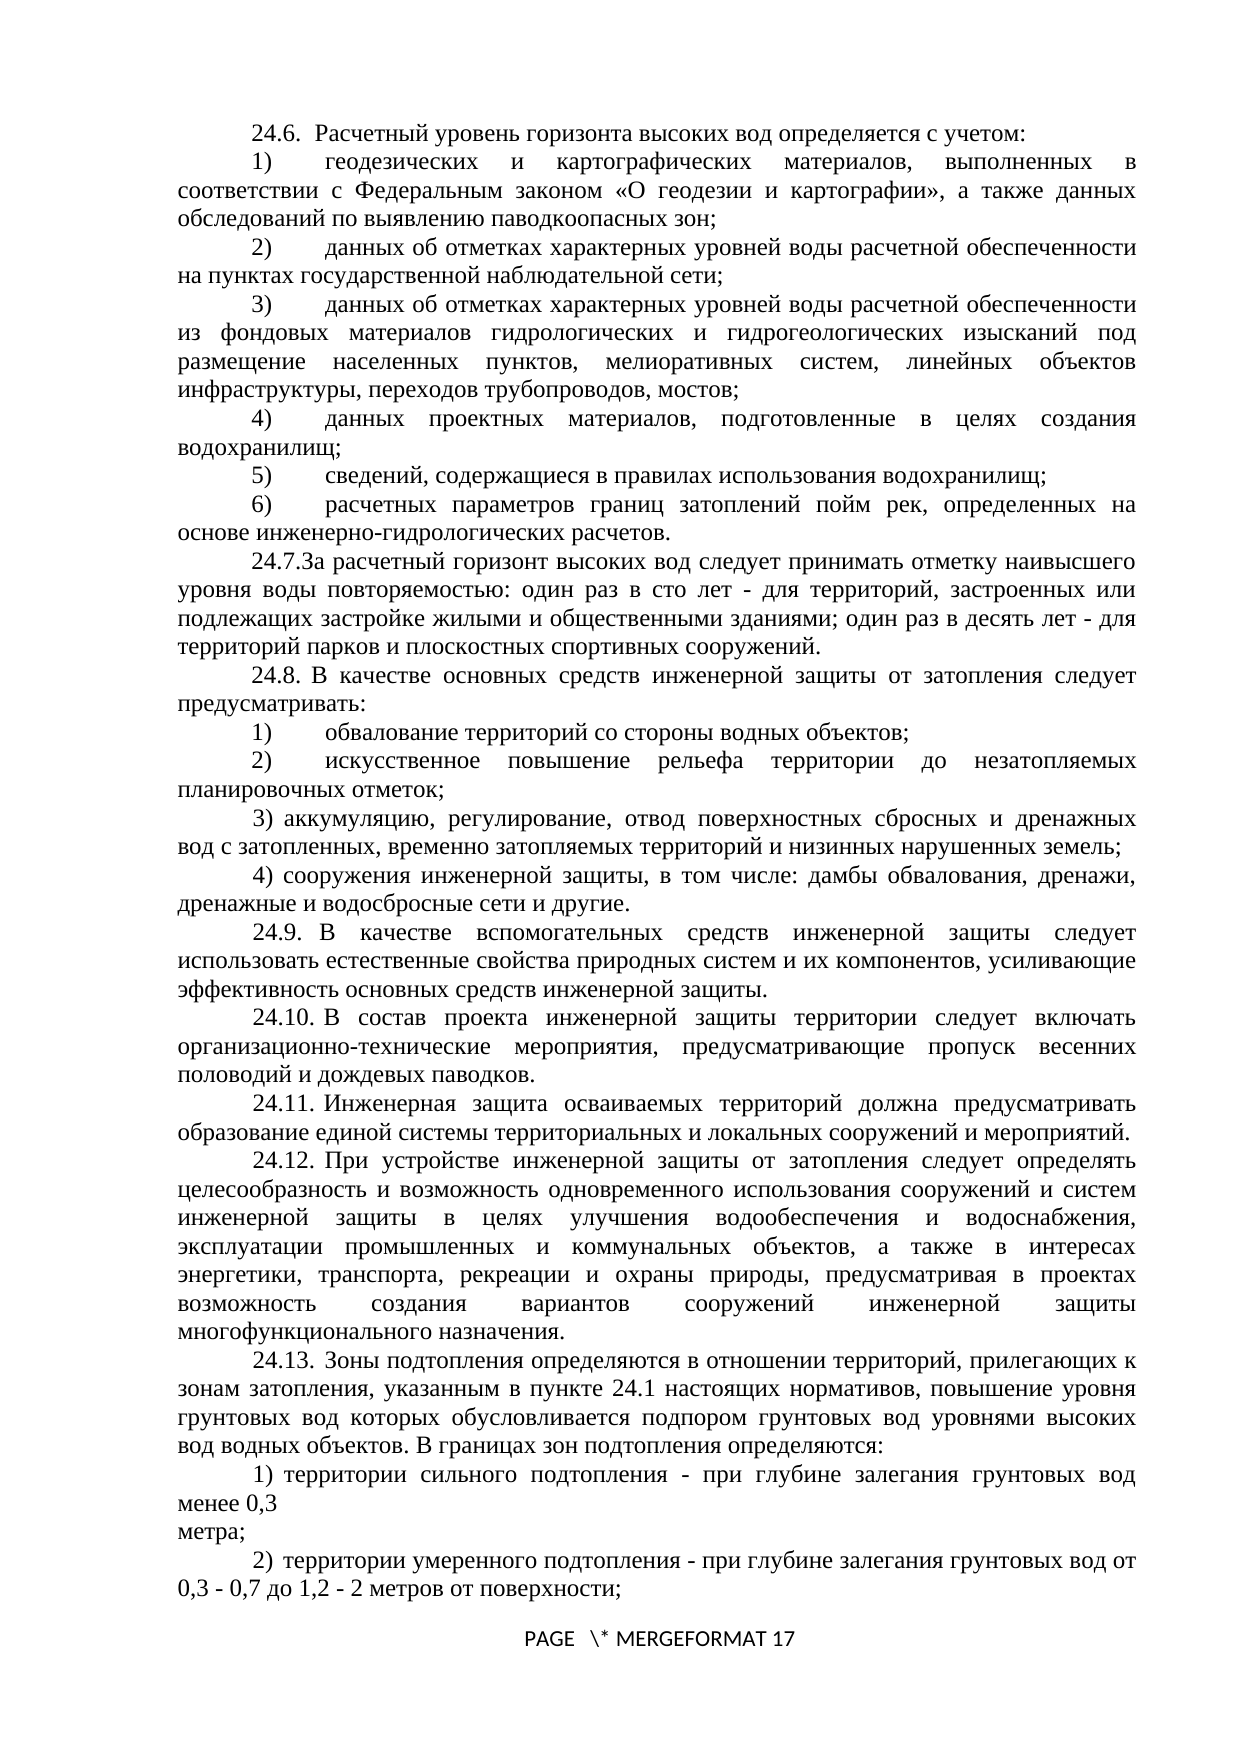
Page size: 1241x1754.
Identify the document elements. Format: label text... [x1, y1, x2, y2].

list Инженерная защита осваиваемых территорий должна предусматривать образование единой системы территориальных и локальных сооружений и мероприятий. [177, 1088, 1137, 1146]
list сведений, содержащиеся в правилах использования водохранилищ; [177, 461, 1137, 489]
list В состав проекта инженерной защиты территории следует включать организационно-технические мероприятия, предусматривающие пропуск весенних половодий и дождевых паводков. [177, 1003, 1137, 1088]
list При устройстве инженерной защиты от затопления следует определять целесообразность и возможность одновременного использования сооружений и систем инженерной защиты в целях улучшения водообеспечения и водоснабжения, эксплуатации промышленных и коммунальных объектов, а также в интересах энергетики, транспорта, рекреации и охраны природы, предусматривая в проектах возможность создания вариантов сооружений инженерной защиты многофункционального назначения. [177, 1146, 1137, 1345]
list В качестве вспомогательных средств инженерной защиты следует использовать естественные свойства природных систем и их компонентов, усиливающие эффективность основных средств инженерной защиты. [177, 917, 1137, 1003]
list расчетных параметров границ затоплений пойм рек, определенных на основе инженерно-гидрологических расчетов. [177, 489, 1137, 546]
text 24.7.За расчетный горизонт высоких вод следует принимать отметку наивысшего уровня воды повторяемостью: один раз в сто лет - для территорий, застроенных или подлежащих застройке жилыми и общественными зданиями; один раз в десять лет - для территорий парков и плоскостных спортивных сооружений. [177, 546, 1137, 660]
text метра; [177, 1517, 1137, 1545]
list обвалование территорий со стороны водных объектов; [177, 717, 1137, 746]
list В качестве основных средств инженерной защиты от затопления следует предусматривать: [177, 660, 1137, 717]
list геодезических и картографических материалов, выполненных в соответствии с Федеральным законом «О геодезии и картографии», а также данных обследований по выявлению паводкоопасных зон; [177, 147, 1137, 232]
list аккумуляцию, регулирование, отвод поверхностных сбросных и дренажных вод с затопленных, временно затопляемых территорий и низинных нарушенных земель; [177, 803, 1137, 860]
list Зоны подтопления определяются в отношении территорий, прилегающих к зонам затопления, указанным в пункте 24.1 настоящих нормативов, повышение уровня грунтовых вод которых обусловливается подпором грунтовых вод уровнями высоких вод водных объектов. В границах зон подтопления определяются: [177, 1345, 1137, 1459]
list территории умеренного подтопления - при глубине залегания грунтовых вод от 0,3 - 0,7 до 1,2 - 2 метров от поверхности; [177, 1545, 1137, 1602]
list территории сильного подтопления - при глубине залегания грунтовых вод менее 0,3 [177, 1459, 1137, 1517]
list искусственное повышение рельефа территории до незатопляемых планировочных отметок; [177, 746, 1137, 803]
list сооружения инженерной защиты, в том числе: дамбы обвалования, дренажи, дренажные и водосбросные сети и другие. [177, 860, 1137, 917]
list данных проектных материалов, подготовленные в целях создания водохранилищ; [177, 403, 1137, 461]
list данных об отметках характерных уровней воды расчетной обеспеченности на пунктах государственной наблюдательной сети; [177, 232, 1137, 289]
list Расчетный уровень горизонта высоких вод определяется с учетом: [177, 118, 1137, 147]
list данных об отметках характерных уровней воды расчетной обеспеченности из фондовых материалов гидрологических и гидрогеологических изысканий под размещение населенных пунктов, мелиоративных систем, линейных объектов инфраструктуры, переходов трубопроводов, мостов; [177, 289, 1137, 403]
